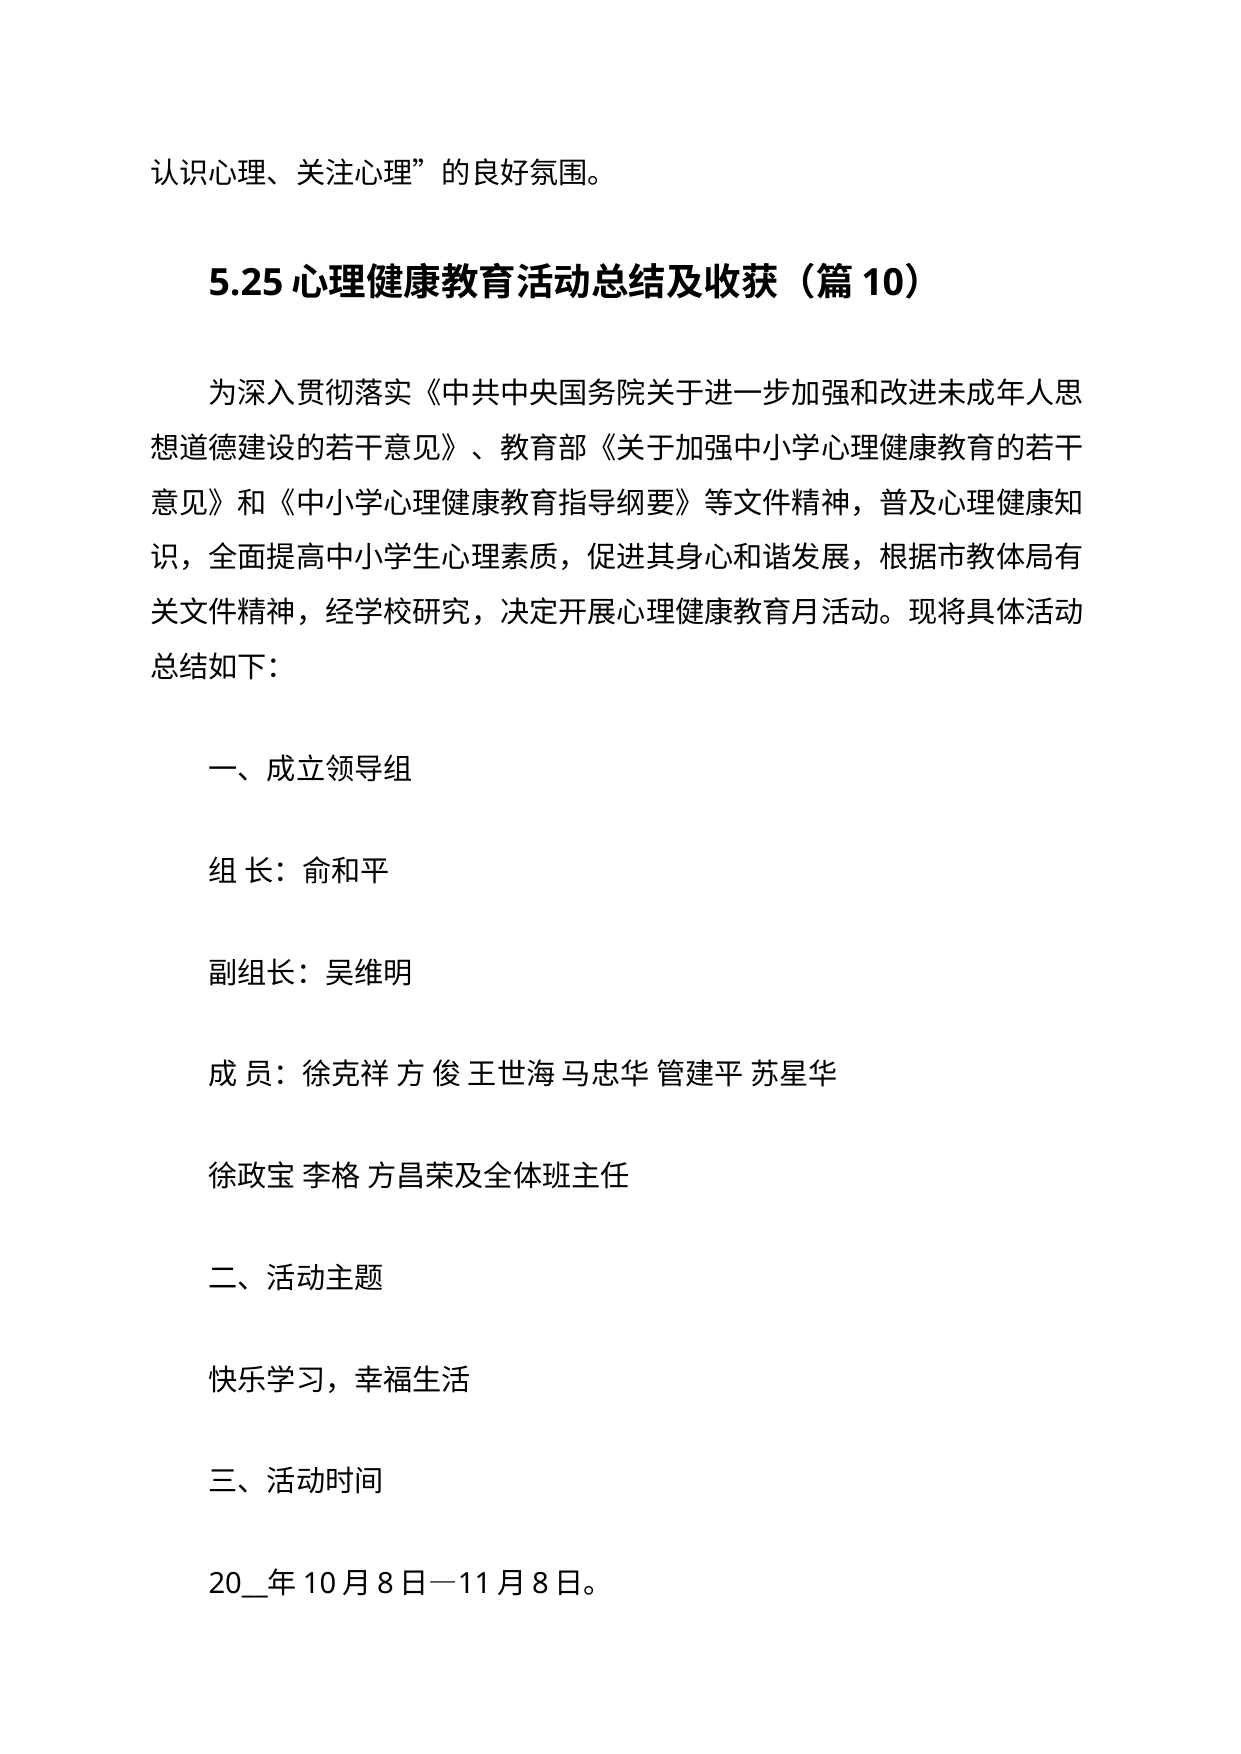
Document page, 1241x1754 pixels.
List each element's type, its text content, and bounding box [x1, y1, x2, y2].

text 成 员：徐克祥 方 俊 王世海 马忠华 管建平 苏星华 [150, 1051, 1090, 1093]
text 组 长：俞和平 [150, 847, 1090, 890]
text 副组长：吴维明 [150, 949, 1090, 991]
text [150, 150, 1090, 192]
text 20__年10月8日—11月8日。 [150, 1560, 1090, 1602]
text 5.25心理健康教育活动总结及收获（篇10） [150, 252, 1090, 306]
text 快乐学习，幸福生活 [150, 1356, 1090, 1398]
text 二、活动主题 [150, 1254, 1090, 1297]
text 徐政宝 李格 方昌荣及全体班主任 [150, 1153, 1090, 1195]
text 三、活动时间 [150, 1458, 1090, 1500]
text 为深入贯彻落实《中共中央国务院关于进一步加强和改进未成年人思想道德建设的若干意见》、教育部《关于加强中小学心理健康教育的若干意见》和《中小学心理健康教育指导纲要》等文件精神，普及心理健康知识，全面提高中小学生心理素质，促进其身心和谐发展，根据市教体局有关文件精神，经学校研究，决定开展心理健康教育月活动。现将具体活动总结如下： [150, 369, 1090, 686]
text 一、成立领导组 [150, 746, 1090, 788]
